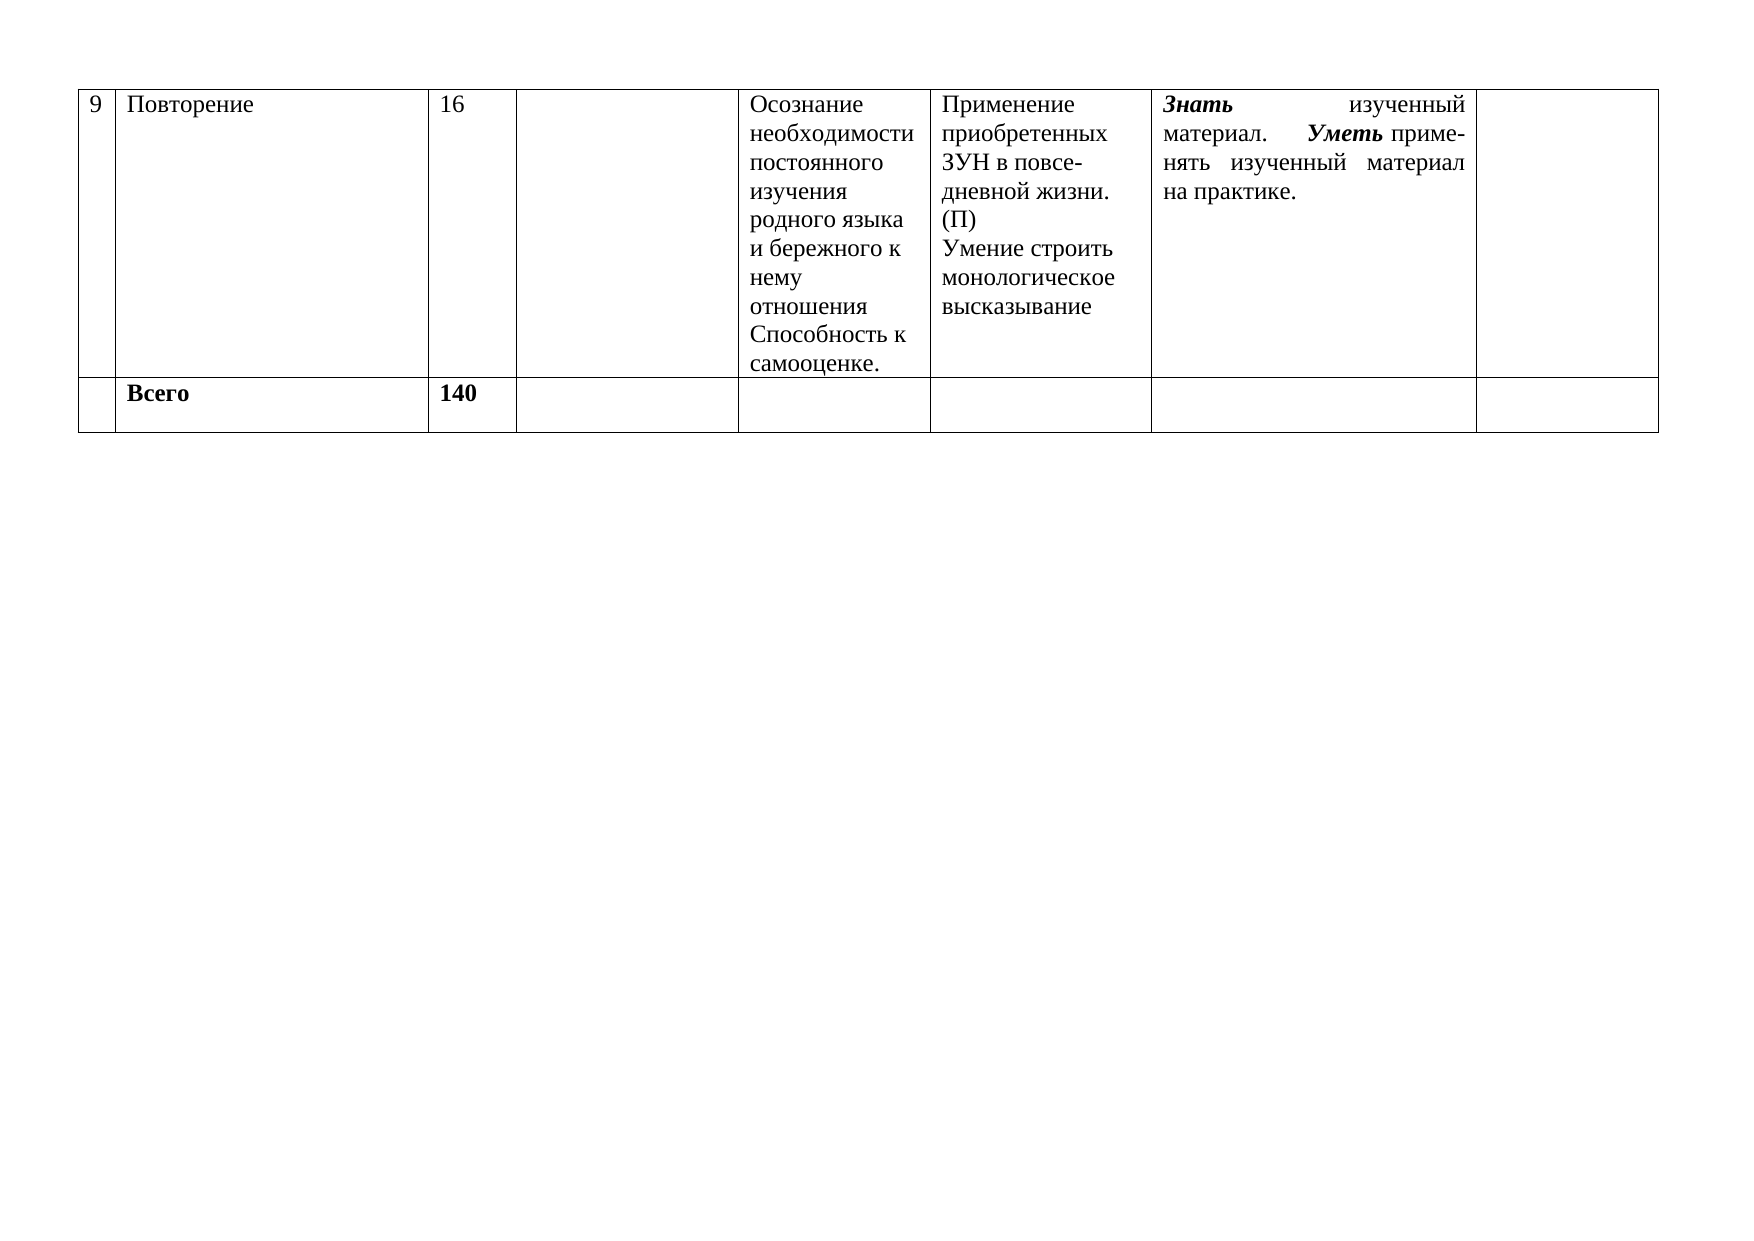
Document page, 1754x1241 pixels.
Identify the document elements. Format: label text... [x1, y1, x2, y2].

table_cell [1477, 378, 1658, 432]
table_cell 140 [429, 378, 516, 432]
table_cell [79, 378, 115, 432]
table_cell Применение приобретенных ЗУН в повсе-дневной жизни. (П) Умение строить монологическое высказывание [931, 90, 1151, 377]
table_cell [517, 90, 738, 377]
table_cell 9 [79, 90, 115, 377]
table_cell Знать изученный материал. Уметь приме-нять изученный материал на практике. [1152, 90, 1476, 377]
table_cell Осознание необходимости постоянного изучения родного языка и бережного к нему отношения Способность к самооценке. [739, 90, 930, 377]
table_cell [1477, 90, 1658, 377]
table_cell Всего [116, 378, 428, 432]
table_cell Повторение [116, 90, 428, 377]
table_cell [1152, 378, 1476, 432]
table_cell [517, 378, 738, 432]
table_cell [739, 378, 930, 432]
table_cell 16 [429, 90, 516, 377]
table_cell [931, 378, 1151, 432]
